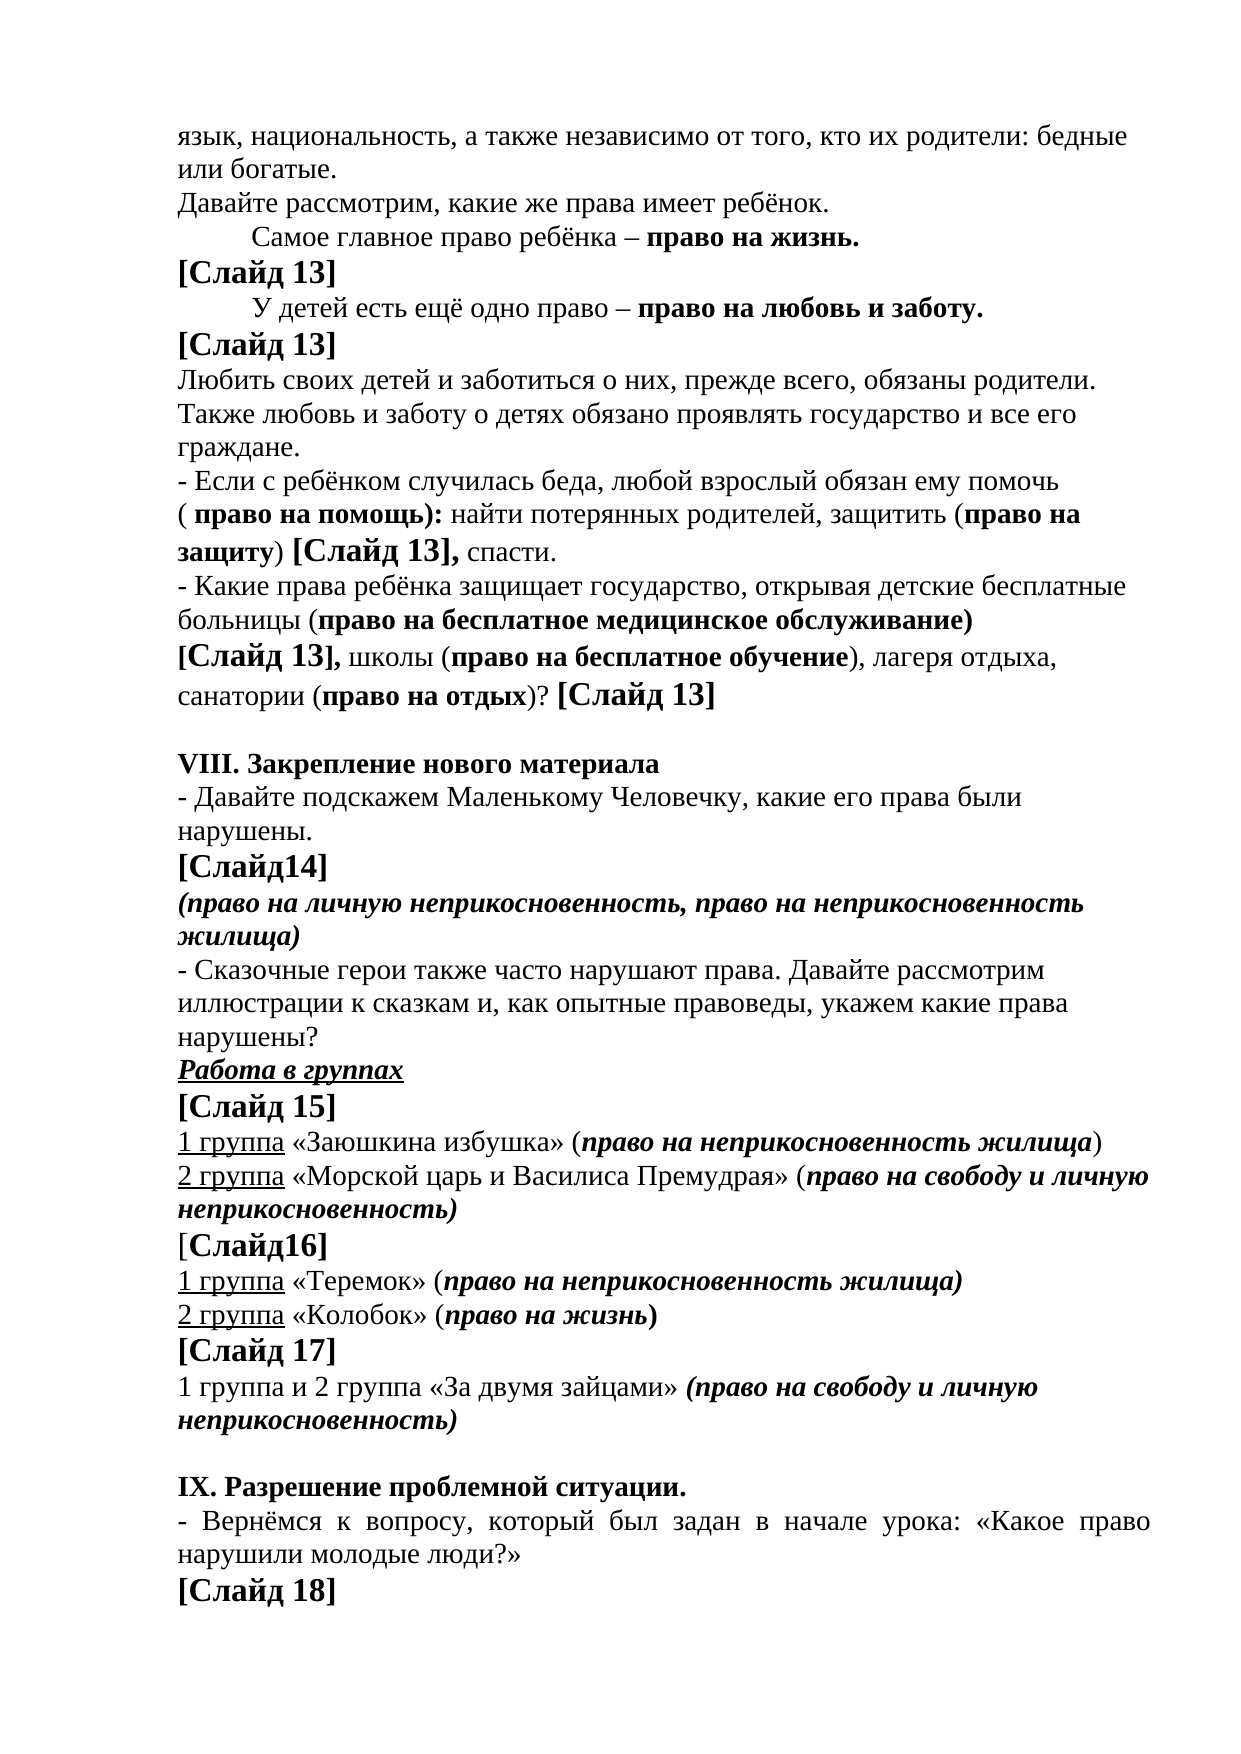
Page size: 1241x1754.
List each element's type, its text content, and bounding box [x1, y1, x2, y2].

text [Слайд 18] [177, 1570, 1152, 1608]
text ( право на помощь): найти потерянных родителей, защитить (право на защиту) [Слайд 13], спасти. [177, 497, 1152, 568]
text Самое главное право ребёнка – право на жизнь. [177, 219, 1152, 252]
text [Слайд16] [177, 1225, 1152, 1263]
text - Сказочные герои также часто нарушают права. Давайте рассмотрим иллюстрации к сказкам и, как опытные правоведы, укажем какие права нарушены? [177, 952, 1152, 1052]
text Давайте рассмотрим, какие же права имеет ребёнок. [177, 185, 1152, 219]
text - Вернёмся к вопросу, который был задан в начале урока: «Какое право нарушили молодые люди?» [177, 1503, 1152, 1570]
text - Давайте подскажем Маленькому Человечку, какие его права были нарушены. [177, 779, 1152, 846]
text [Слайд 13] [177, 252, 1152, 291]
text Работа в группах [177, 1052, 1152, 1086]
text [Слайд14] [177, 846, 1152, 885]
text 2 группа «Колобок» (право на жизнь) [177, 1297, 1152, 1330]
text [Слайд 13], школы (право на бесплатное обучение), лагеря отдыха, санатории (право на отдых)? [Слайд 13] [177, 636, 1152, 712]
text 1 группа «Теремок» (право на неприкосновенность жилища) [177, 1263, 1152, 1297]
text [Слайд 15] [177, 1086, 1152, 1124]
text У детей есть ещё одно право – право на любовь и заботу. [177, 291, 1152, 324]
text IX. Разрешение проблемной ситуации. [177, 1469, 1152, 1503]
text 2 группа «Морской царь и Василиса Премудрая» (право на свободу и личную неприкосновенность) [177, 1158, 1152, 1225]
text 1 группа «Заюшкина избушка» (право на неприкосновенность жилища) [177, 1124, 1152, 1158]
text [Слайд 17] [177, 1330, 1152, 1369]
text VIII. Закрепление нового материала [177, 746, 1152, 779]
text - Если с ребёнком случилась беда, любой взрослый обязан ему помочь [177, 463, 1152, 497]
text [177, 118, 1152, 185]
text - Какие права ребёнка защищает государство, открывая детские бесплатные больницы (право на бесплатное медицинское обслуживание) [177, 568, 1152, 636]
text 1 группа и 2 группа «За двумя зайцами» (право на свободу и личную неприкосновенность) [177, 1369, 1152, 1436]
text [Слайд 13] [177, 324, 1152, 362]
text (право на личную неприкосновенность, право на неприкосновенность жилища) [177, 885, 1152, 952]
text Любить своих детей и заботиться о них, прежде всего, обязаны родители. Также любовь и заботу о детях обязано проявлять государство и все его граждане. [177, 362, 1152, 463]
